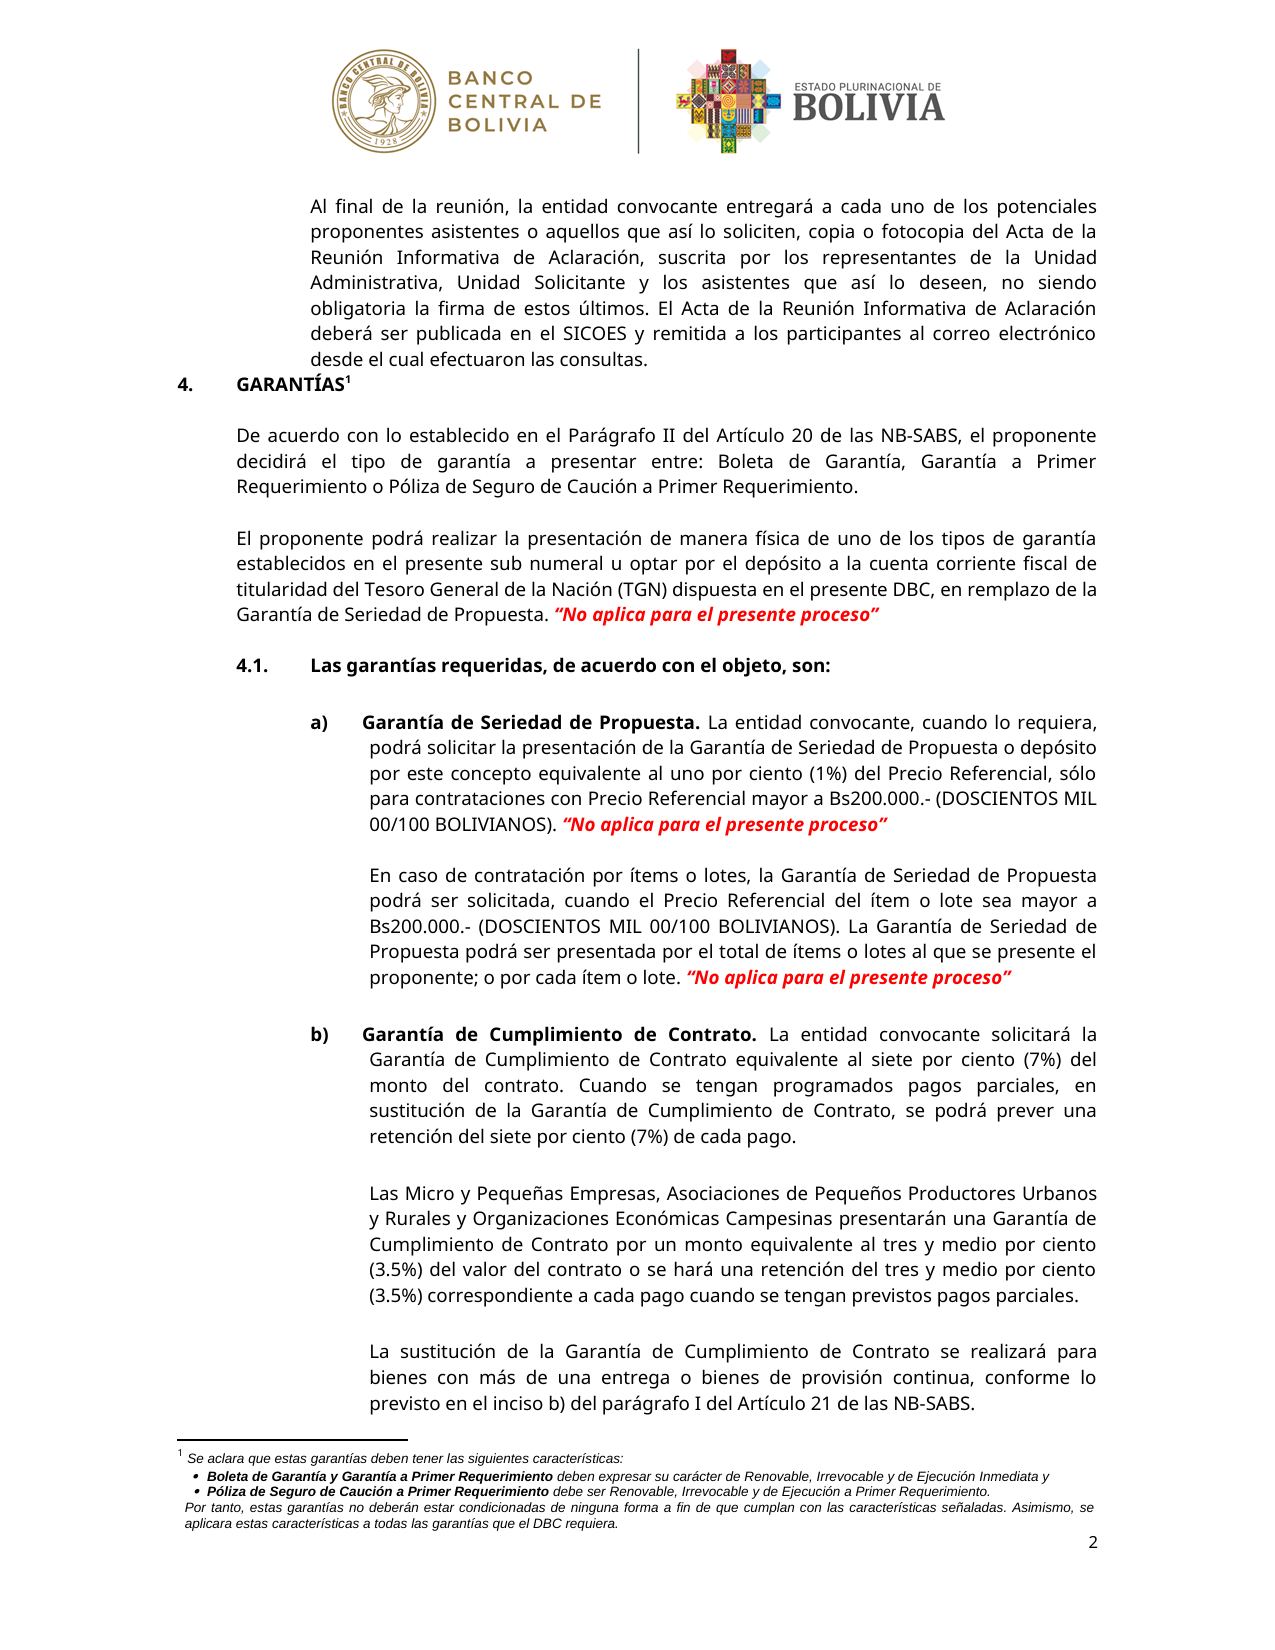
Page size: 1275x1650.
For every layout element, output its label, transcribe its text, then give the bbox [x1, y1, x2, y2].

subtitle GARANTÍAS [177, 372, 1098, 397]
list Garantía de Cumplimiento de Contrato. La entidad convocante solicitará la Garantía de Cumplimiento de Contrato equivalente al siete por ciento (7%) del monto del contrato. Cuando se tengan programados pagos parciales, en sustitución de la Garantía de Cumplimiento de Contrato, se podrá prever una retención del siete por ciento (7%) de cada pago. [310, 1021, 1098, 1149]
text La sustitución de la Garantía de Cumplimiento de Contrato se realizará para bienes con más de una entrega o bienes de provisión continua, conforme lo previsto en el inciso b) del parágrafo I del Artículo 21 de las NB-SABS. [369, 1339, 1098, 1415]
text Al final de la reunión, la entidad convocante entregará a cada uno de los potenciales proponentes asistentes o aquellos que así lo soliciten, copia o fotocopia del Acta de la Reunión Informativa de Aclaración, suscrita por los representantes de la Unidad Administrativa, Unidad Solicitante y los asistentes que así lo deseen, no siendo obligatoria la firma de estos últimos. El Acta de la Reunión Informativa de Aclaración deberá ser publicada en el SICOES y remitida a los participantes al correo electrónico desde el cual efectuaron las consultas. [310, 103, 1098, 372]
text De acuerdo con lo establecido en el Parágrafo II del Artículo 20 de las NB-SABS, el proponente decidirá el tipo de garantía a presentar entre: Boleta de Garantía, Garantía a Primer Requerimiento o Póliza de Seguro de Caución a Primer Requerimiento. [236, 423, 1098, 499]
text Las Micro y Pequeñas Empresas, Asociaciones de Pequeños Productores Urbanos y Rurales y Organizaciones Económicas Campesinas presentarán una Garantía de Cumplimiento de Contrato por un monto equivalente al tres y medio por ciento (3.5%) del valor del contrato o se hará una retención del tres y medio por ciento (3.5%) correspondiente a cada pago cuando se tengan previstos pagos parciales. [369, 1180, 1098, 1308]
subtitle Las garantías requeridas, de acuerdo con el objeto, son: [236, 652, 1098, 678]
list Garantía de Seriedad de Propuesta. La entidad convocante, cuando lo requiera, podrá solicitar la presentación de la Garantía de Seriedad de Propuesta o depósito por este concepto equivalente al uno por ciento (1%) del Precio Referencial, sólo para contrataciones con Precio Referencial mayor a Bs200.000.- (DOSCIENTOS MIL 00/100 BOLIVIANOS). “No aplica para el presente proceso” [310, 709, 1098, 837]
picture [0, 2, 1275, 193]
text El proponente podrá realizar la presentación de manera física de uno de los tipos de garantía establecidos en el presente sub numeral u optar por el depósito a la cuenta corriente fiscal de titularidad del Tesoro General de la Nación (TGN) dispuesta en el presente DBC, en remplazo de la Garantía de Seriedad de Propuesta. “No aplica para el presente proceso” [236, 525, 1098, 627]
text En caso de contratación por ítems o lotes, la Garantía de Seriedad de Propuesta podrá ser solicitada, cuando el Precio Referencial del ítem o lote sea mayor a Bs200.000.- (DOSCIENTOS MIL 00/100 BOLIVIANOS). La Garantía de Seriedad de Propuesta podrá ser presentada por el total de ítems o lotes al que se presente el proponente; o por cada ítem o lote. “No aplica para el presente proceso” [369, 862, 1098, 990]
